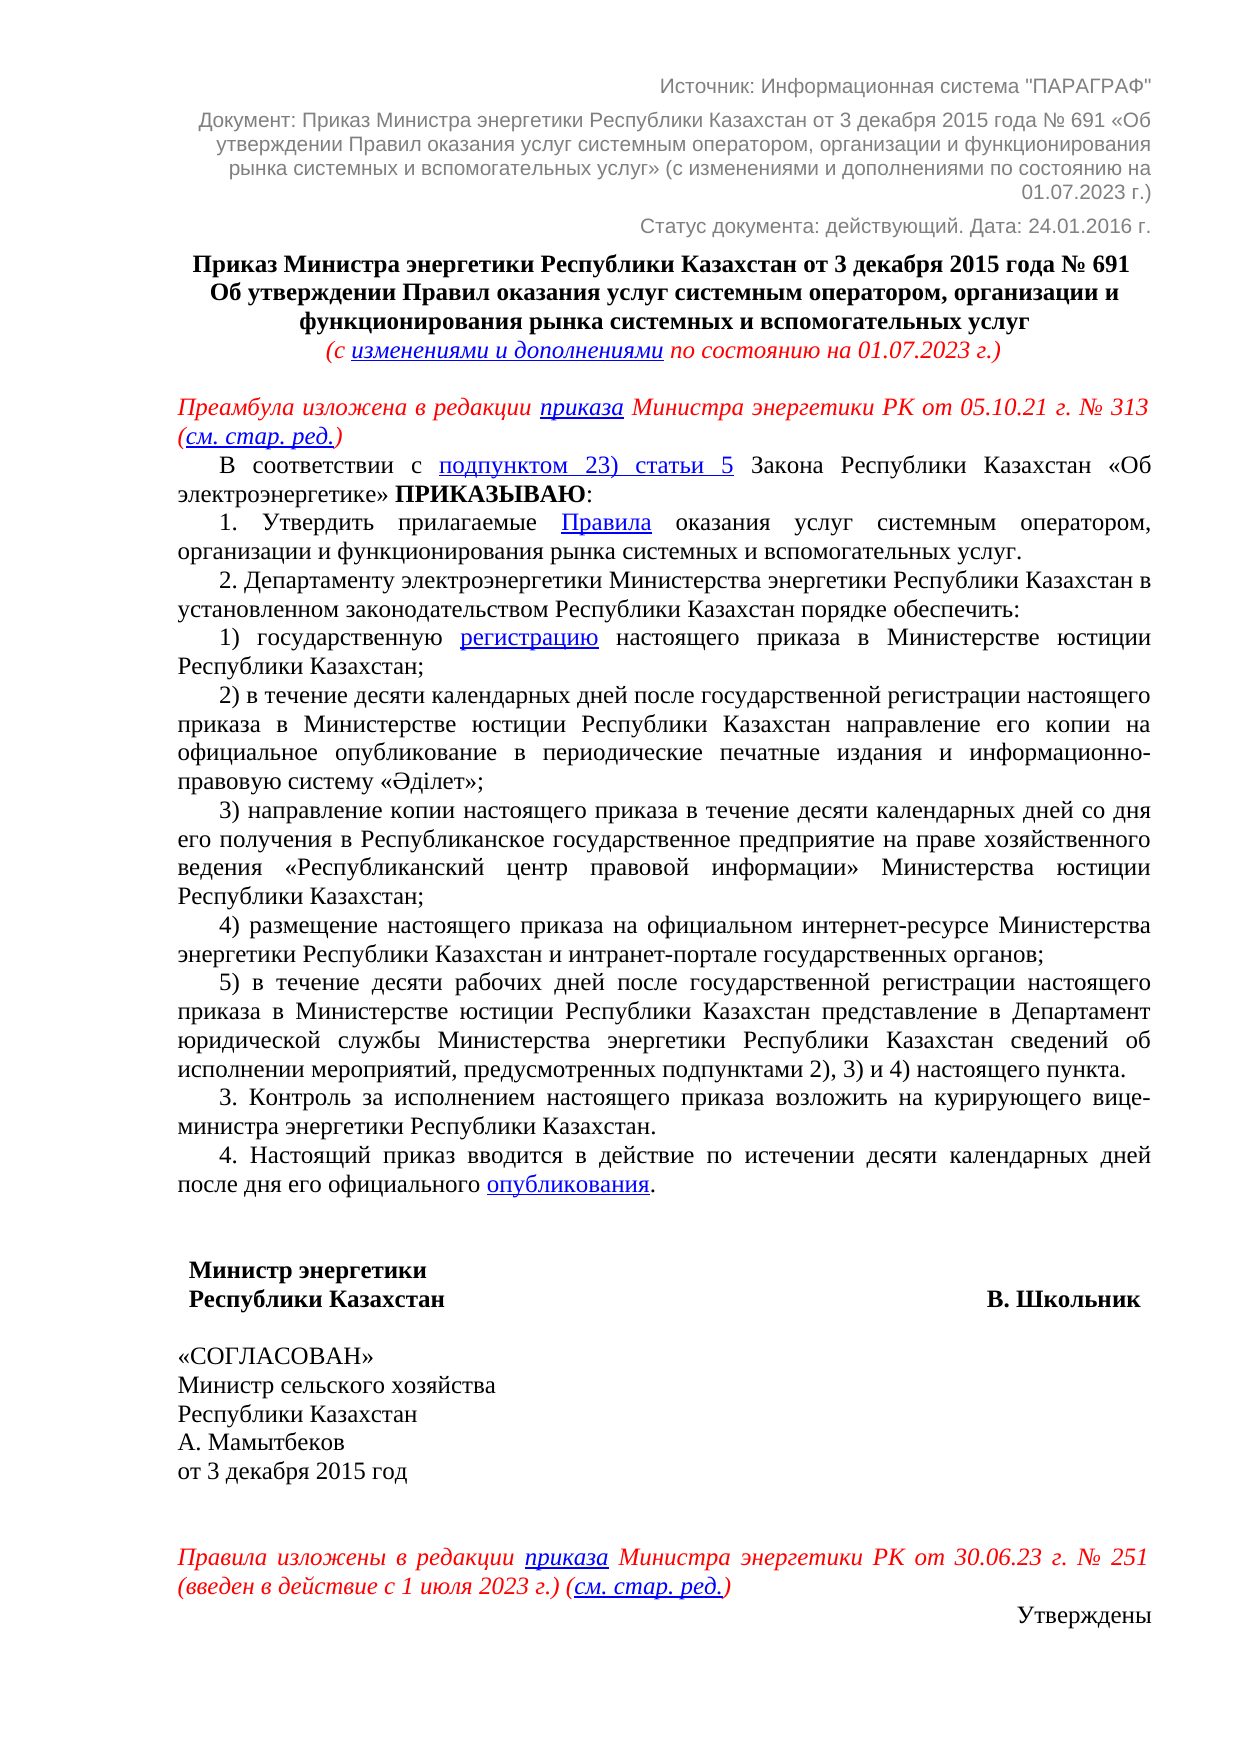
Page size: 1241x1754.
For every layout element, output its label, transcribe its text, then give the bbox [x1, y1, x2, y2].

text Утверждены [177, 1600, 1152, 1629]
text А. Мамытбеков [177, 1427, 1152, 1456]
text В соответствии с подпунктом 23) статьи 5 Закона Республики Казахстан «Об электроэнергетике» ПРИКАЗЫВАЮ: [177, 450, 1152, 507]
table_header В. Школьник [664, 1255, 1152, 1312]
text 4) размещение настоящего приказа на официальном интернет-ресурсе Министерства энергетики Республики Казахстан и интранет-портале государственных органов; [177, 910, 1152, 967]
text Приказ Министра энергетики Республики Казахстан от 3 декабря 2015 года № 691 Об утверждении Правил оказания услуг системным оператором, организации и функционирования рынка системных и вспомогательных услуг [177, 249, 1152, 335]
text 5) в течение десяти рабочих дней после государственной регистрации настоящего приказа в Министерстве юстиции Республики Казахстан представление в Департамент юридической службы Министерства энергетики Республики Казахстан сведений об исполнении мероприятий, предусмотренных подпунктами 2), 3) и 4) настоящего пункта. [177, 967, 1152, 1082]
text 1) государственную регистрацию настоящего приказа в Министерстве юстиции Республики Казахстан; [177, 622, 1152, 680]
text Министр сельского хозяйства [177, 1370, 1152, 1399]
text 3) направление копии настоящего приказа в течение десяти календарных дней со дня его получения в Республиканское государственное предприятие на праве хозяйственного ведения «Республиканский центр правовой информации» Министерства юстиции Республики Казахстан; [177, 795, 1152, 910]
text 2. Департаменту электроэнергетики Министерства энергетики Республики Казахстан в установленном законодательством Республики Казахстан порядке обеспечить: [177, 565, 1152, 622]
text Республики Казахстан [177, 1399, 1152, 1427]
text Правила изложены в редакции приказа Министра энергетики РК от 30.06.23 г. № 251 (введен в действие с 1 июля 2023 г.) (см. стар. ред.) [177, 1542, 1152, 1600]
text 4. Настоящий приказ вводится в действие по истечении десяти календарных дней после дня его официального опубликования. [177, 1140, 1152, 1197]
text от 3 декабря 2015 год [177, 1456, 1152, 1485]
table_header Министр энергетики Республики Казахстан [177, 1255, 664, 1312]
text 1. Утвердить прилагаемые Правила оказания услуг системным оператором, организации и функционирования рынка системных и вспомогательных услуг. [177, 507, 1152, 565]
text 2) в течение десяти календарных дней после государственной регистрации настоящего приказа в Министерстве юстиции Республики Казахстан направление его копии на официальное опубликование в периодические печатные издания и информационно-правовую систему «Әділет»; [177, 680, 1152, 795]
text (с изменениями и дополнениями по состоянию на 01.07.2023 г.) [177, 335, 1152, 364]
text 3. Контроль за исполнением настоящего приказа возложить на курирующего вице-министра энергетики Республики Казахстан. [177, 1082, 1152, 1140]
text Преамбула изложена в редакции приказа Министра энергетики РК от 05.10.21 г. № 313 (см. стар. ред.) [177, 392, 1152, 450]
text «СОГЛАСОВАН» [177, 1341, 1152, 1370]
